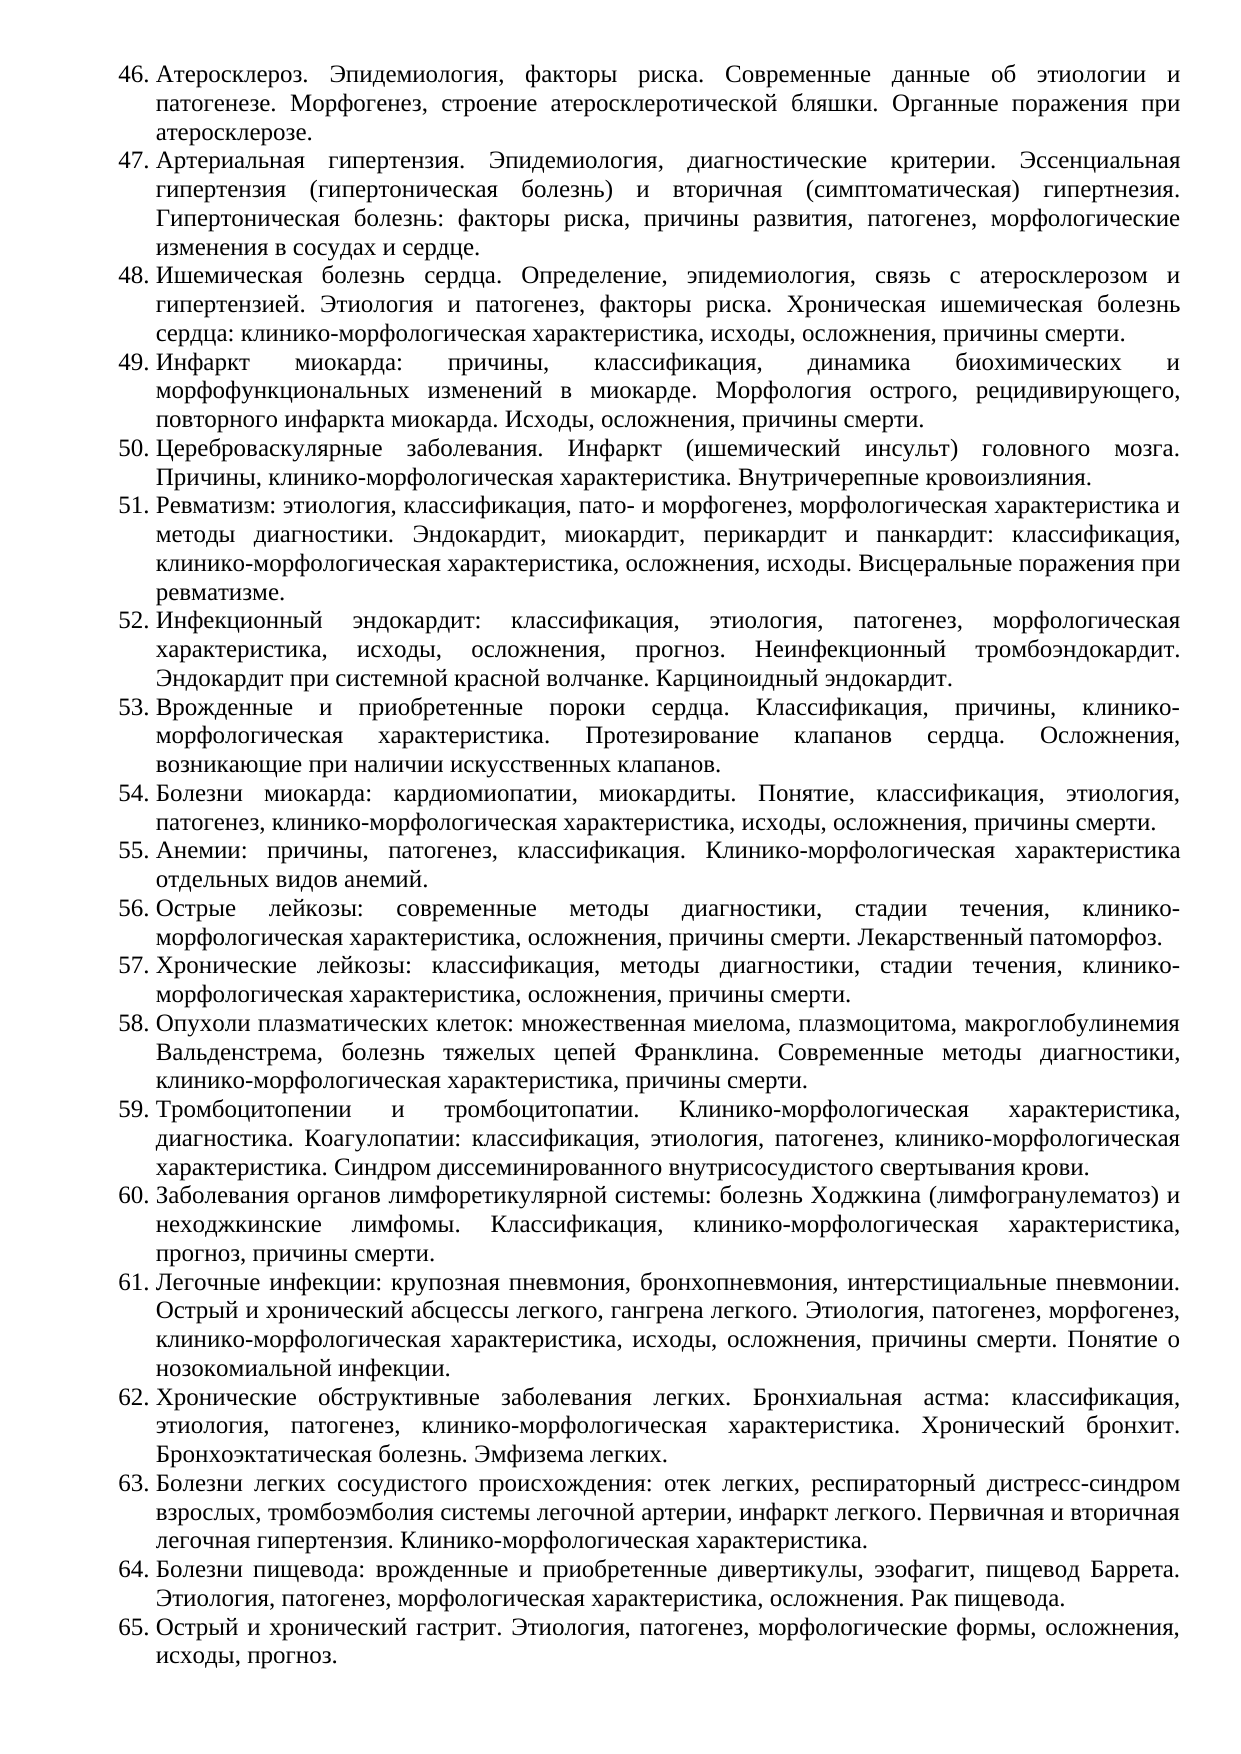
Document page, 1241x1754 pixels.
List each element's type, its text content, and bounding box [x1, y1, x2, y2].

list Ревматизм: этиология, классификация, пато- и морфогенез, морфологическая характеристика и методы диагностики. Эндокардит, миокардит, перикардит и панкардит: классификация, клинико-морфологическая характеристика, осложнения, исходы. Висцеральные поражения при ревматизме. [118, 490, 1181, 605]
list Острые лейкозы: современные методы диагностики, стадии течения, клинико-морфологическая характеристика, осложнения, причины смерти. Лекарственный патоморфоз. [118, 893, 1181, 950]
list Хронические обструктивные заболевания легких. Бронхиальная астма: классификация, этиология, патогенез, клинико-морфологическая характеристика. Хронический бронхит. Бронхоэктатическая болезнь. Эмфизема легких. [118, 1382, 1181, 1468]
list Атеросклероз. Эпидемиология, факторы риска. Современные данные об этиологии и патогенезе. Морфогенез, строение атеросклеротической бляшки. Органные поражения при атеросклерозе. [118, 59, 1181, 145]
list Болезни миокарда: кардиомиопатии, миокардиты. Понятие, классификация, этиология, патогенез, клинико-морфологическая характеристика, исходы, осложнения, причины смерти. [118, 778, 1181, 835]
list Болезни пищевода: врожденные и приобретенные дивертикулы, эзофагит, пищевод Баррета. Этиология, патогенез, морфологическая характеристика, осложнения. Рак пищевода. [118, 1554, 1181, 1612]
list Опухоли плазматических клеток: множественная миелома, плазмоцитома, макроглобулинемия Вальденстрема, болезнь тяжелых цепей Франклина. Современные методы диагностики, клинико-морфологическая характеристика, причины смерти. [118, 1008, 1181, 1094]
list Цереброваскулярные заболевания. Инфаркт (ишемический инсульт) головного мозга. Причины, клинико-морфологическая характеристика. Внутричерепные кровоизлияния. [118, 433, 1181, 490]
list Болезни легких сосудистого происхождения: отек легких, респираторный дистресс-синдром взрослых, тромбоэмболия системы легочной артерии, инфаркт легкого. Первичная и вторичная легочная гипертензия. Клинико-морфологическая характеристика. [118, 1468, 1181, 1554]
list Артериальная гипертензия. Эпидемиология, диагностические критерии. Эссенциальная гипертензия (гипертоническая болезнь) и вторичная (симптоматическая) гипертнезия. Гипертоническая болезнь: факторы риска, причины развития, патогенез, морфологические изменения в сосудах и сердце. [118, 145, 1181, 260]
list Тромбоцитопении и тромбоцитопатии. Клинико-морфологическая характеристика, диагностика. Коагулопатии: классификация, этиология, патогенез, клинико-морфологическая характеристика. Синдром диссеминированного внутрисосудистого свертывания крови. [118, 1094, 1181, 1180]
list Инфаркт миокарда: причины, классификация, динамика биохимических и морфофункциональных изменений в миокарде. Морфология острого, рецидивирующего, повторного инфаркта миокарда. Исходы, осложнения, причины смерти. [118, 347, 1181, 433]
list Врожденные и приобретенные пороки сердца. Классификация, причины, клинико-морфологическая характеристика. Протезирование клапанов сердца. Осложнения, возникающие при наличии искусственных клапанов. [118, 692, 1181, 778]
list Инфекционный эндокардит: классификация, этиология, патогенез, морфологическая характеристика, исходы, осложнения, прогноз. Неинфекционный тромбоэндокардит. Эндокардит при системной красной волчанке. Карциноидный эндокардит. [118, 605, 1181, 692]
list Легочные инфекции: крупозная пневмония, бронхопневмония, интерстициальные пневмонии. Острый и хронический абсцессы легкого, гангрена легкого. Этиология, патогенез, морфогенез, клинико-морфологическая характеристика, исходы, осложнения, причины смерти. Понятие о нозокомиальной инфекции. [118, 1267, 1181, 1382]
list Ишемическая болезнь сердца. Определение, эпидемиология, связь с атеросклерозом и гипертензией. Этиология и патогенез, факторы риска. Хроническая ишемическая болезнь сердца: клинико-морфологическая характеристика, исходы, осложнения, причины смерти. [118, 260, 1181, 347]
list Заболевания органов лимфоретикулярной системы: болезнь Ходжкина (лимфогранулематоз) и неходжкинские лимфомы. Классификация, клинико-морфологическая характеристика, прогноз, причины смерти. [118, 1180, 1181, 1267]
list Хронические лейкозы: классификация, методы диагностики, стадии течения, клинико-морфологическая характеристика, осложнения, причины смерти. [118, 950, 1181, 1008]
list Острый и хронический гастрит. Этиология, патогенез, морфологические формы, осложнения, исходы, прогноз. [118, 1612, 1181, 1669]
list Анемии: причины, патогенез, классификация. Клинико-морфологическая характеристика отдельных видов анемий. [118, 835, 1181, 893]
